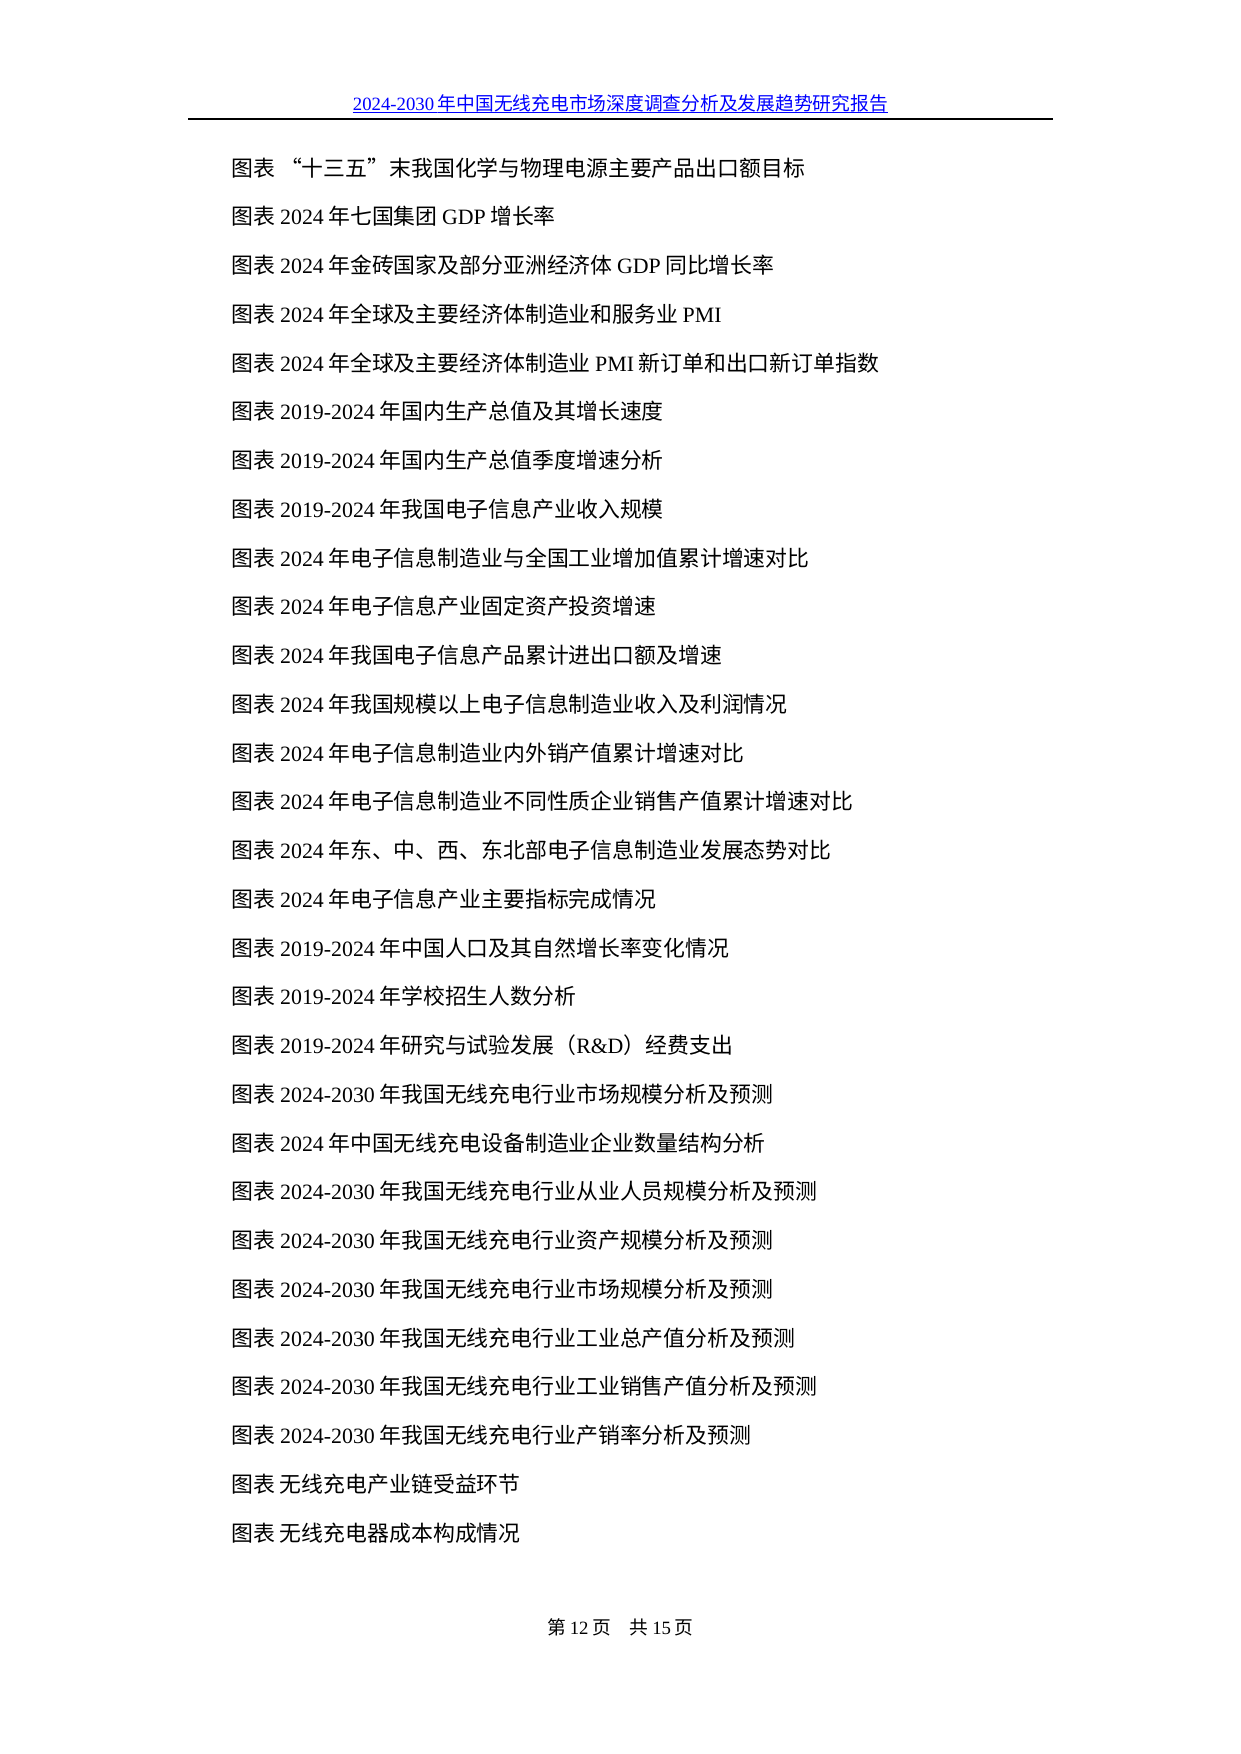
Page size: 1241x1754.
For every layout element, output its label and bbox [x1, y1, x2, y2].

text [187, 150, 1053, 1548]
